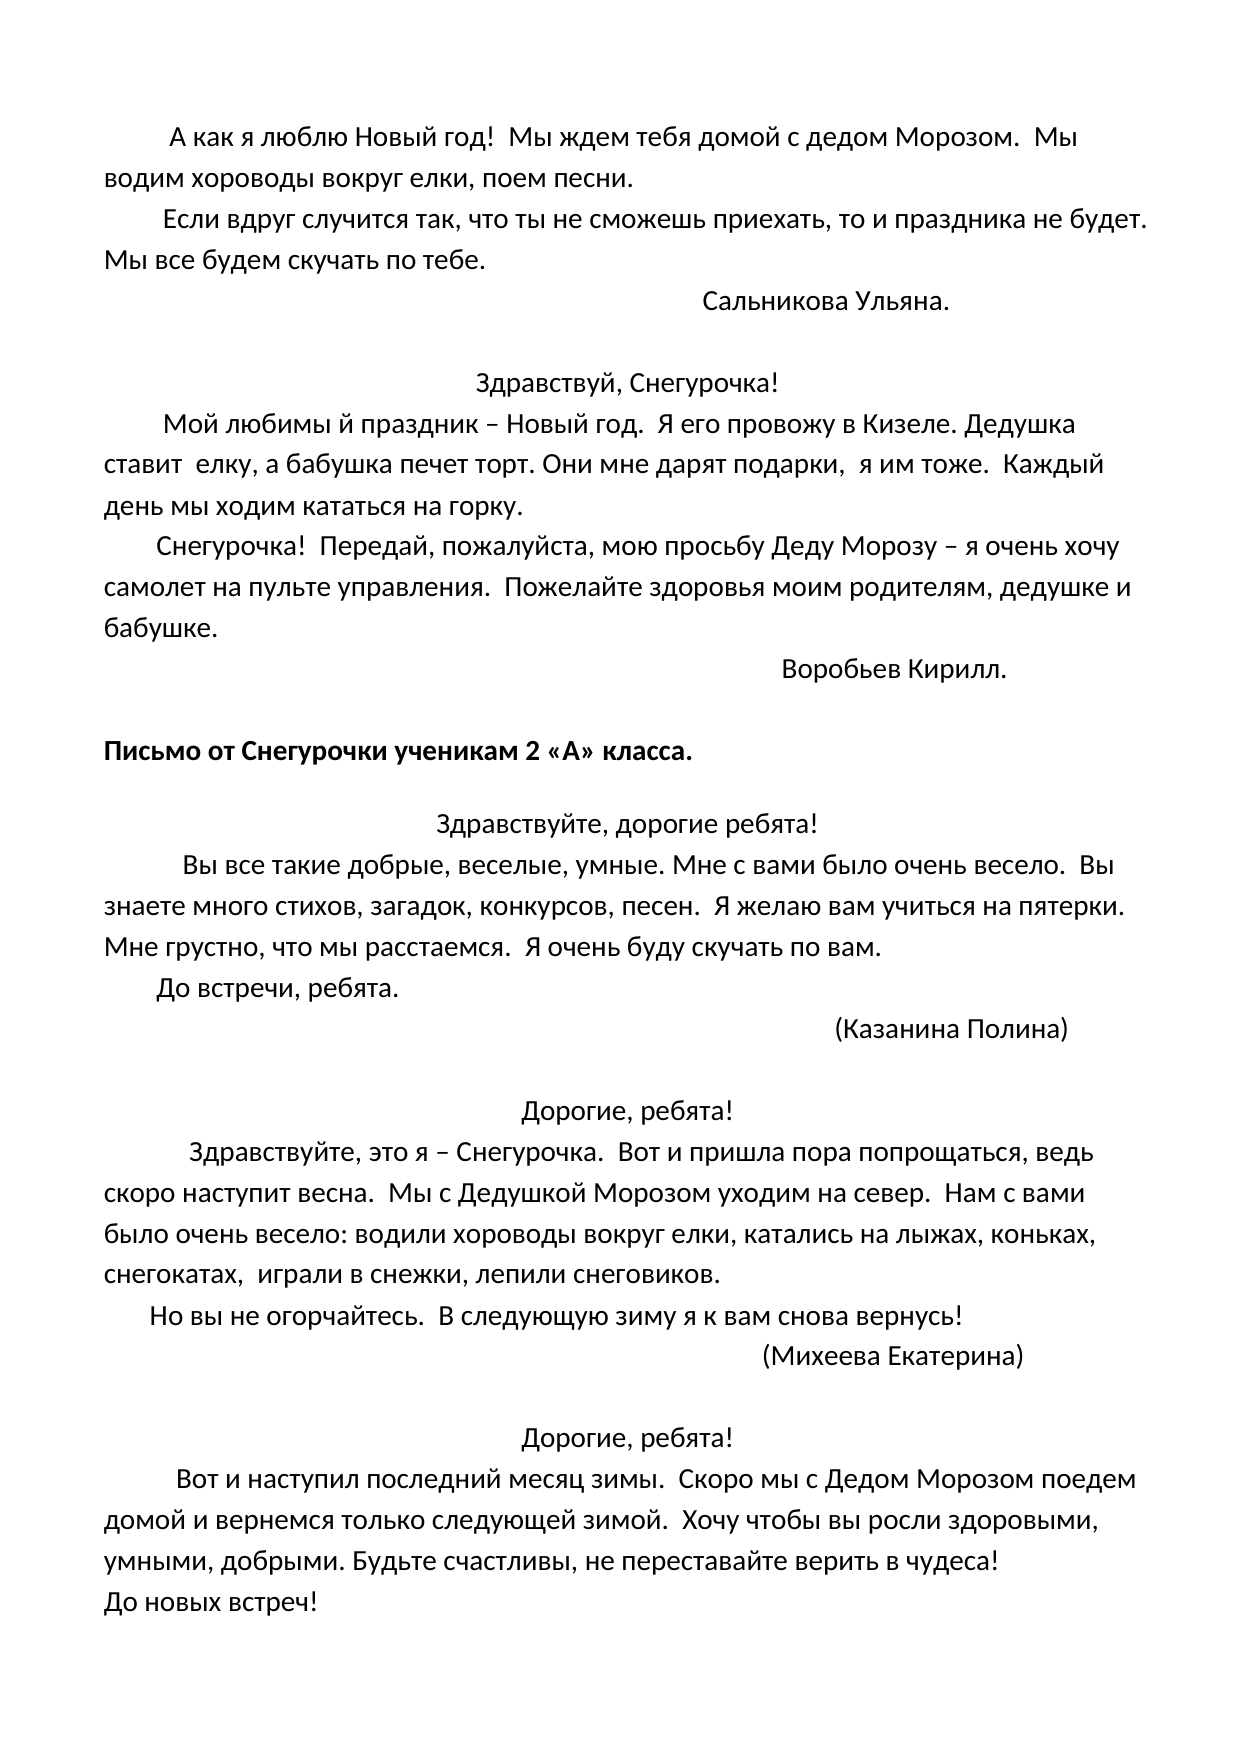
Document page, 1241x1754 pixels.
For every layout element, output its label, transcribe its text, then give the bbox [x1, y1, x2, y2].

text До встречи, ребята. [103, 969, 1152, 1005]
text Но вы не огорчайтесь. В следующую зиму я к вам снова вернусь! [103, 1297, 1152, 1332]
text Вот и наступил последний месяц зимы. Скоро мы с Дедом Морозом поедем домой и вернемся только следующей зимой. Хочу чтобы вы росли здоровыми, умными, добрыми. Будьте счастливы, не переставайте верить в чудеса! До новых встреч! [103, 1460, 1152, 1619]
text (Михеева Екатерина) [103, 1337, 1152, 1373]
text Снегурочка! Передай, пожалуйста, мою просьбу Деду Морозу – я очень хочу самолет на пульте управления. Пожелайте здоровья моим родителям, дедушке и бабушке. [103, 527, 1152, 645]
text А как я люблю Новый год! Мы ждем тебя домой с дедом Морозом. Мы водим хороводы вокруг елки, поем песни. [103, 118, 1152, 195]
text Дорогие, ребята! [103, 1092, 1152, 1127]
text Здравствуй, Снегурочка! [103, 364, 1152, 399]
text Здравствуйте, дорогие ребята! [103, 805, 1152, 841]
text Воробьев Кирилл. [103, 650, 1152, 686]
text Письмо от Снегурочки ученикам 2 «А» класса. [103, 732, 1152, 768]
text Вы все такие добрые, веселые, умные. Мне с вами было очень весело. Вы знаете много стихов, загадок, конкурсов, песен. Я желаю вам учиться на пятерки. Мне грустно, что мы расстаемся. Я очень буду скучать по вам. [103, 846, 1152, 964]
text Если вдруг случится так, что ты не сможешь приехать, то и праздника не будет. Мы все будем скучать по тебе. [103, 200, 1152, 277]
text Здравствуйте, это я – Снегурочка. Вот и пришла пора попрощаться, ведь скоро наступит весна. Мы с Дедушкой Морозом уходим на север. Нам с вами было очень весело: водили хороводы вокруг елки, катались на лыжах, коньках, снегокатах, играли в снежки, лепили снеговиков. [103, 1133, 1152, 1291]
text Дорогие, ребята! [103, 1419, 1152, 1455]
text Сальникова Ульяна. [103, 282, 1152, 317]
text Мой любимы й праздник – Новый год. Я его провожу в Кизеле. Дедушка ставит елку, а бабушка печет торт. Они мне дарят подарки, я им тоже. Каждый день мы ходим кататься на горку. [103, 405, 1152, 522]
text (Казанина Полина) [103, 1010, 1152, 1046]
